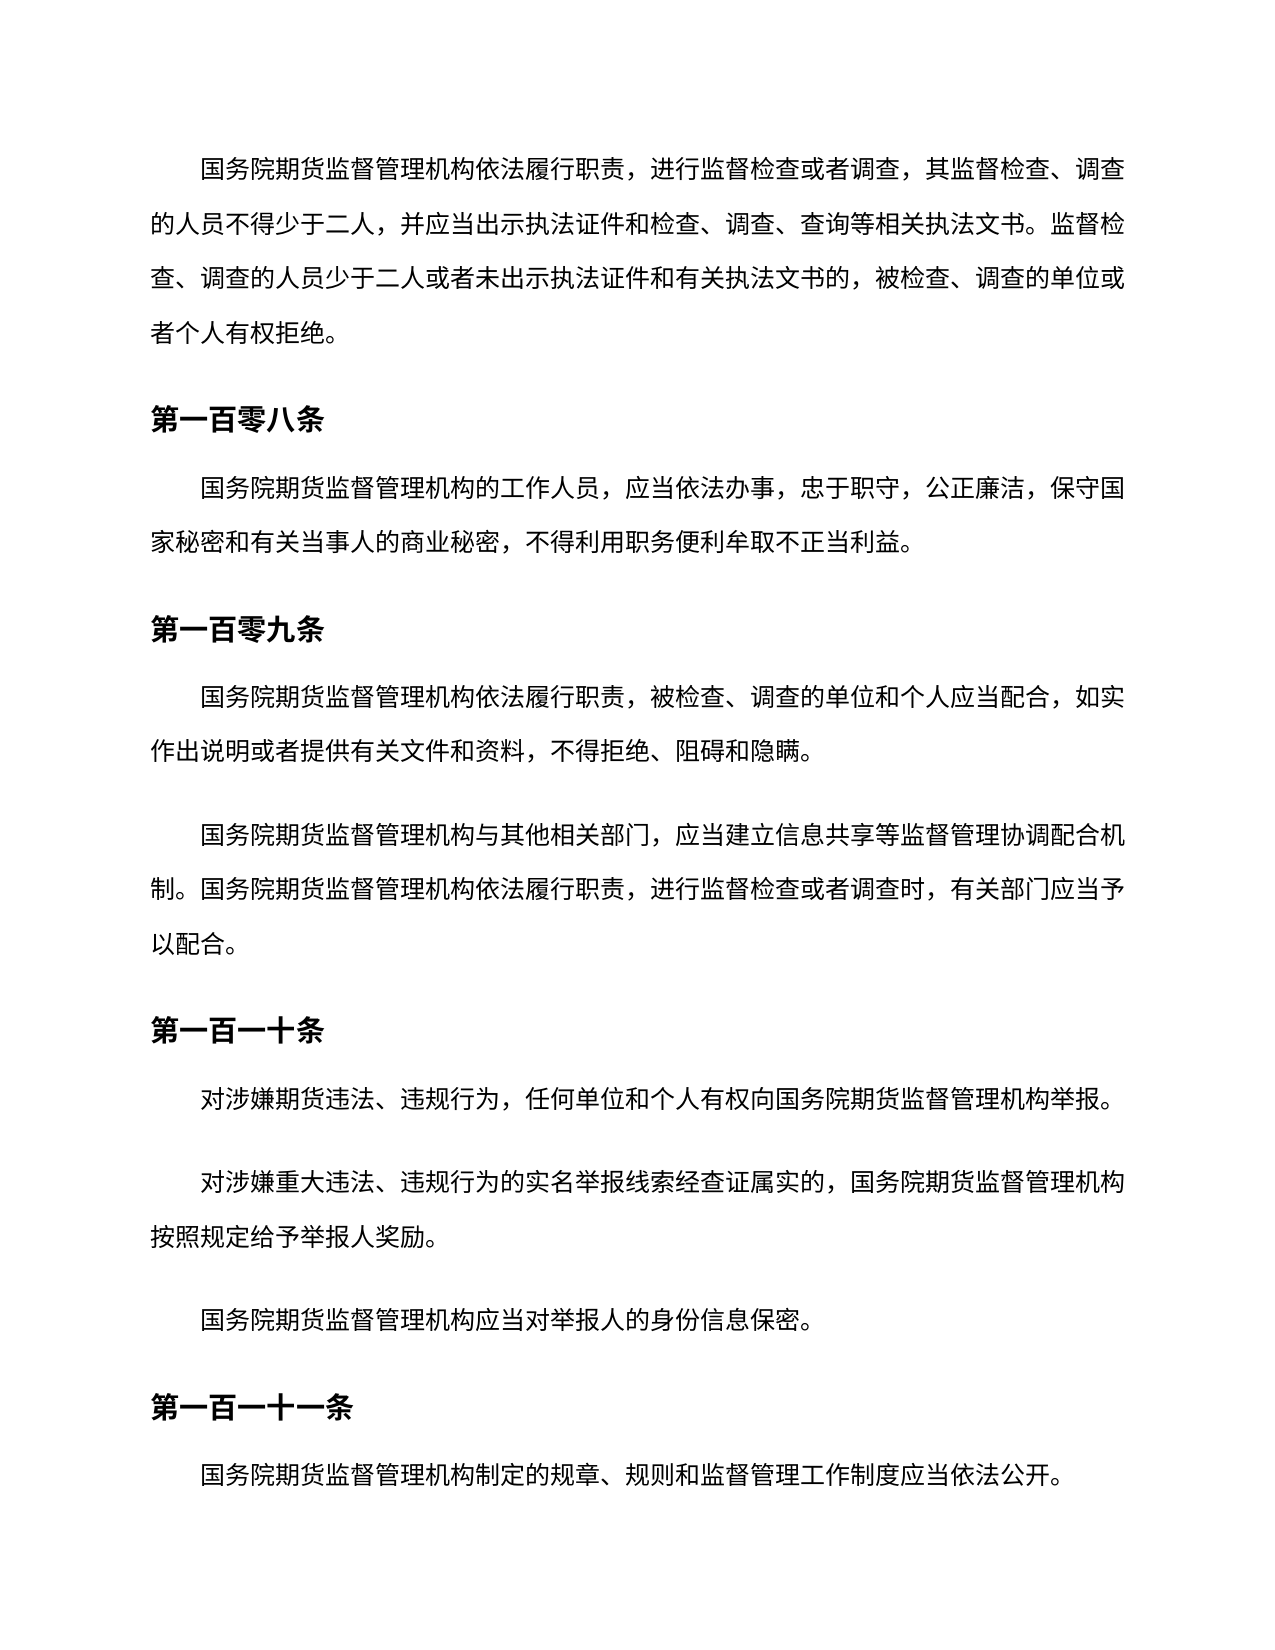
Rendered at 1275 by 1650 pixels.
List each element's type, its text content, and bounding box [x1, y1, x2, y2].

text 国务院期货监督管理机构依法履行职责，进行监督检查或者调查，其监督检查、调查的人员不得少于二人，并应当出示执法证件和检查、调查、查询等相关执法文书。监督检查、调查的人员少于二人或者未出示执法证件和有关执法文书的，被检查、调查的单位或者个人有权拒绝。 [150, 150, 1125, 349]
text 国务院期货监督管理机构依法履行职责，被检查、调查的单位和个人应当配合，如实作出说明或者提供有关文件和资料，不得拒绝、阻碍和隐瞒。 [150, 677, 1125, 768]
text 国务院期货监督管理机构应当对举报人的身份信息保密。 [150, 1301, 1125, 1337]
text 国务院期货监督管理机构的工作人员，应当依法办事，忠于职守，公正廉洁，保守国家秘密和有关当事人的商业秘密，不得利用职务便利牟取不正当利益。 [150, 468, 1125, 559]
text 国务院期货监督管理机构制定的规章、规则和监督管理工作制度应当依法公开。 [150, 1456, 1125, 1492]
subtitle 第一百一十条 [150, 1008, 1125, 1050]
text 对涉嫌重大违法、违规行为的实名举报线索经查证属实的，国务院期货监督管理机构按照规定给予举报人奖励。 [150, 1163, 1125, 1253]
subtitle 第一百零八条 [150, 397, 1125, 439]
text 对涉嫌期货违法、违规行为，任何单位和个人有权向国务院期货监督管理机构举报。 [150, 1079, 1125, 1115]
text 国务院期货监督管理机构与其他相关部门，应当建立信息共享等监督管理协调配合机制。国务院期货监督管理机构依法履行职责，进行监督检查或者调查时，有关部门应当予以配合。 [150, 815, 1125, 960]
subtitle 第一百一十一条 [150, 1384, 1125, 1426]
subtitle 第一百零九条 [150, 606, 1125, 648]
